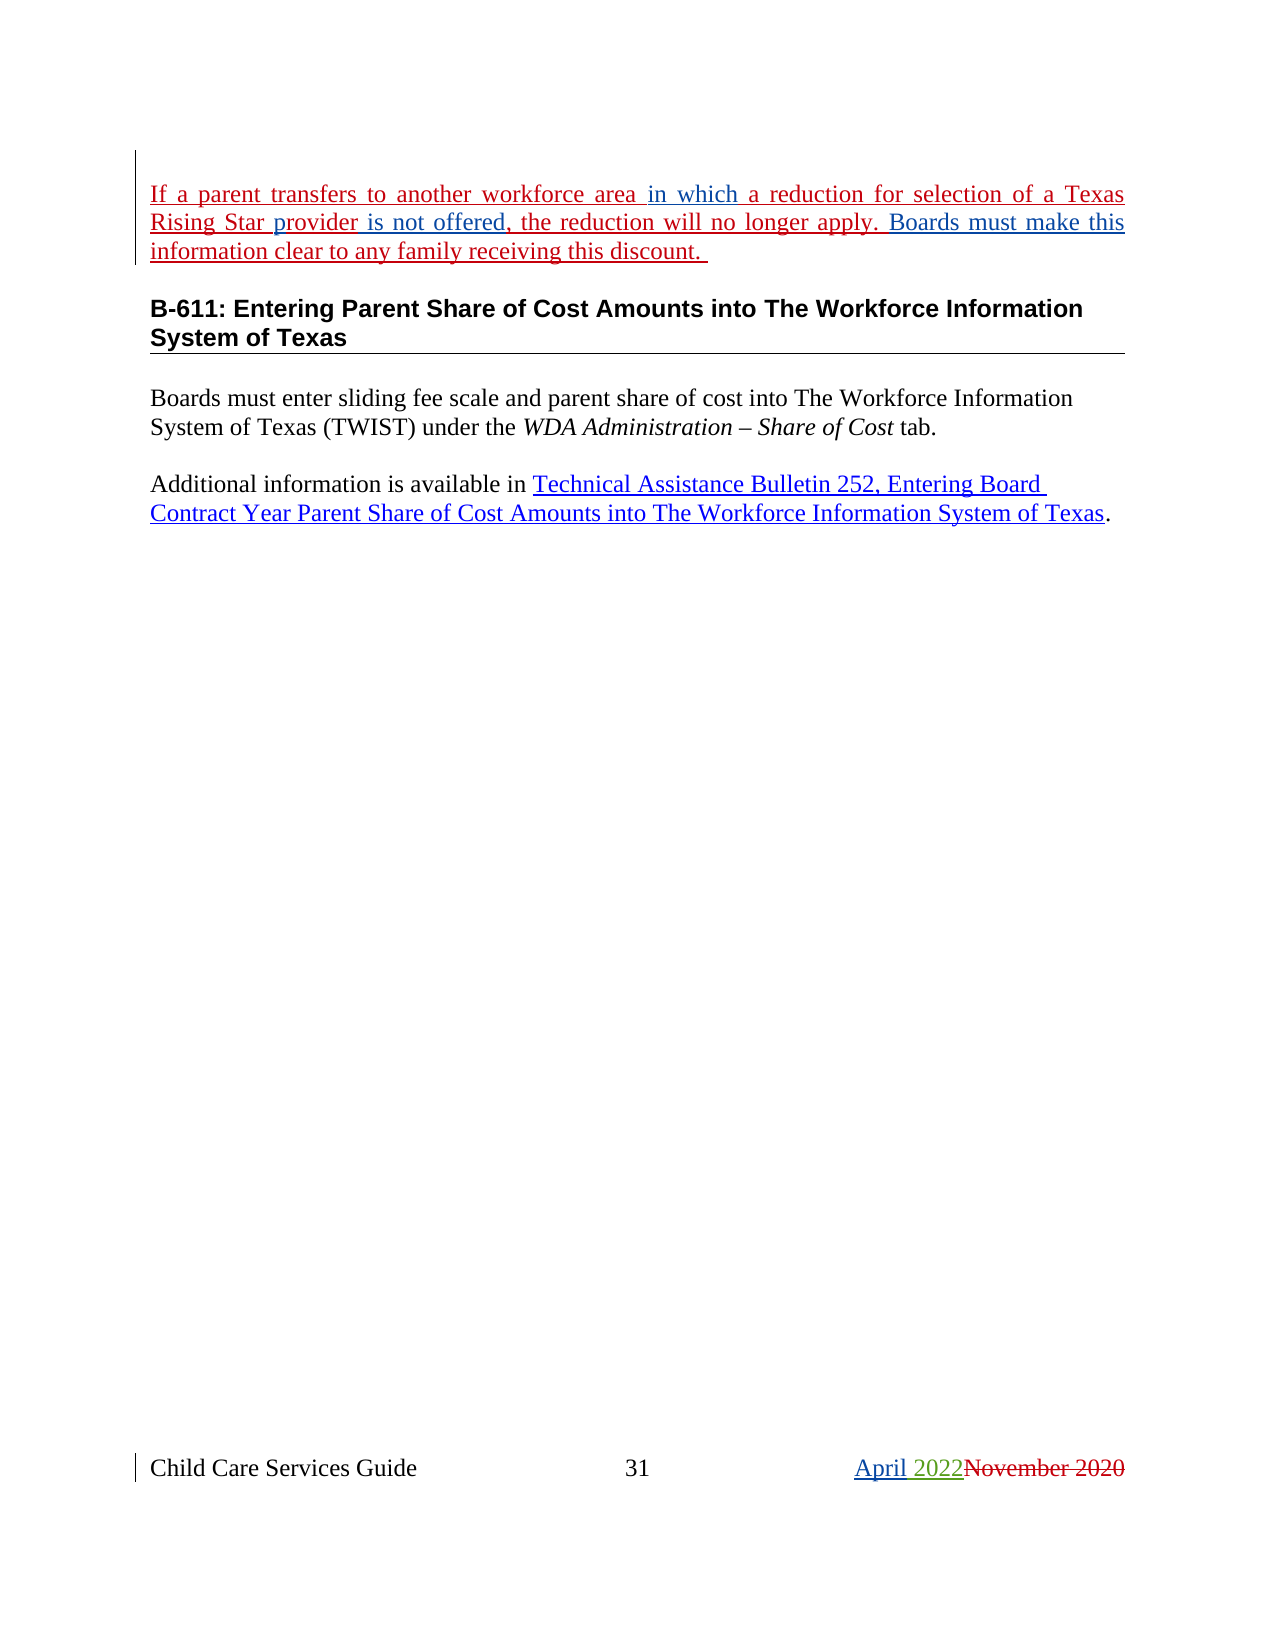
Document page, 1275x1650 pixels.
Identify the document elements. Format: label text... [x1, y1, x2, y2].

text Boards must enter sliding fee scale and parent share of cost into The Workforce Information System of Texas (TWIST) under the WDA Administration – Share of Cost tab. [150, 383, 1125, 441]
text Additional information is available in Technical Assistance Bulletin 252, Entering Board Contract Year Parent Share of Cost Amounts into The Workforce Information System of Texas. [150, 469, 1125, 527]
text B-611: Entering Parent Share of Cost Amounts into The Workforce Information System of Texas [150, 294, 1125, 353]
